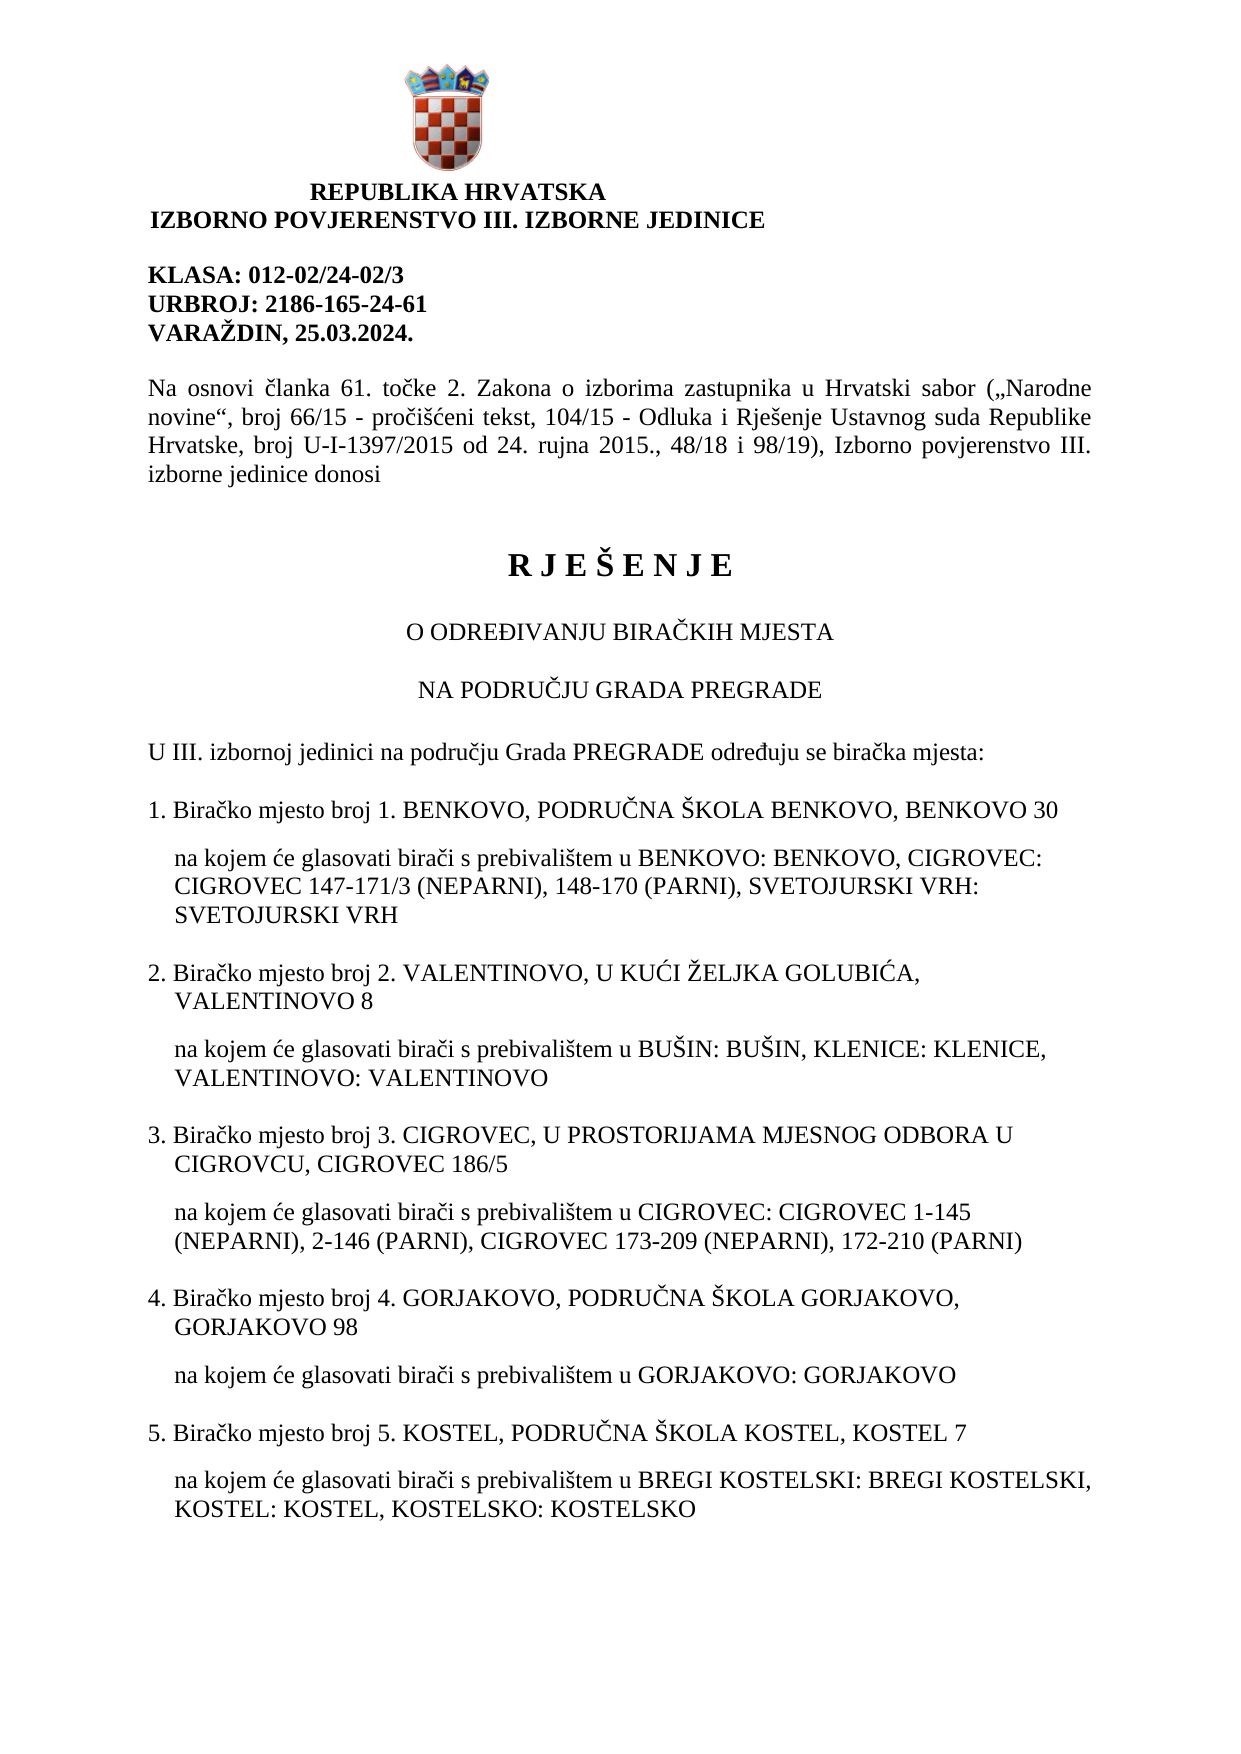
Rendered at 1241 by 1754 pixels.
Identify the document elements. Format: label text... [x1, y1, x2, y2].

text VARAŽDIN, 25.03.2024. [148, 318, 1093, 347]
text NA PODRUČJU GRADA PREGRADE [148, 675, 1093, 704]
text O ODREĐIVANJU BIRAČKIH MJESTA [148, 617, 1093, 646]
text KLASA: 012-02/24-02/3 [148, 261, 1093, 289]
text Na osnovi članka 61. točke 2. Zakona o izborima zastupnika u Hrvatski sabor („Narodne novine“, broj 66/15 - pročišćeni tekst, 104/15 - Odluka i Rješenje Ustavnog suda Republike Hrvatske, broj U-I-1397/2015 od 24. rujna 2015., 48/18 i 98/19), Izborno povjerenstvo III. izborne jedinice donosi [148, 373, 1093, 488]
text U III. izbornoj jedinici na području Grada PREGRADE određuju se biračka mjesta: [148, 737, 1093, 766]
table_cell 5. Biračko mjesto broj 5. KOSTEL, PODRUČNA ŠKOLA KOSTEL, KOSTEL 7 na kojem će glasovati birači s prebivalištem u BREGI KOSTELSKI: BREGI KOSTELSKI, KOSTEL: KOSTEL, KOSTELSKO: KOSTELSKO [136, 1418, 1104, 1552]
table_cell 4. Biračko mjesto broj 4. GORJAKOVO, PODRUČNA ŠKOLA GORJAKOVO, GORJAKOVO 98 na kojem će glasovati birači s prebivalištem u GORJAKOVO: GORJAKOVO [136, 1284, 1104, 1418]
table_cell 2. Biračko mjesto broj 2. VALENTINOVO, U KUĆI ŽELJKA GOLUBIĆA, VALENTINOVO 8 na kojem će glasovati birači s prebivalištem u BUŠIN: BUŠIN, KLENICE: KLENICE, VALENTINOVO: VALENTINOVO [136, 958, 1104, 1121]
text URBROJ: 2186-165-24-61 [148, 289, 1093, 318]
picture [404, 64, 490, 171]
text IZBORNO POVJERENSTVO III. IZBORNE JEDINICE [148, 205, 768, 234]
text R J E Š E N J E [148, 546, 1093, 584]
text REPUBLIKA HRVATSKA [148, 152, 768, 205]
table_cell 3. Biračko mjesto broj 3. CIGROVEC, U PROSTORIJAMA MJESNOG ODBORA U CIGROVCU, CIGROVEC 186/5 na kojem će glasovati birači s prebivalištem u CIGROVEC: CIGROVEC 1-145 (NEPARNI), 2-146 (PARNI), CIGROVEC 173-209 (NEPARNI), 172-210 (PARNI) [136, 1121, 1104, 1283]
table_header 1. Biračko mjesto broj 1. BENKOVO, PODRUČNA ŠKOLA BENKOVO, BENKOVO 30 na kojem će glasovati birači s prebivalištem u BENKOVO: BENKOVO, CIGROVEC: CIGROVEC 147-171/3 (NEPARNI), 148-170 (PARNI), SVETOJURSKI VRH: SVETOJURSKI VRH [136, 795, 1104, 958]
